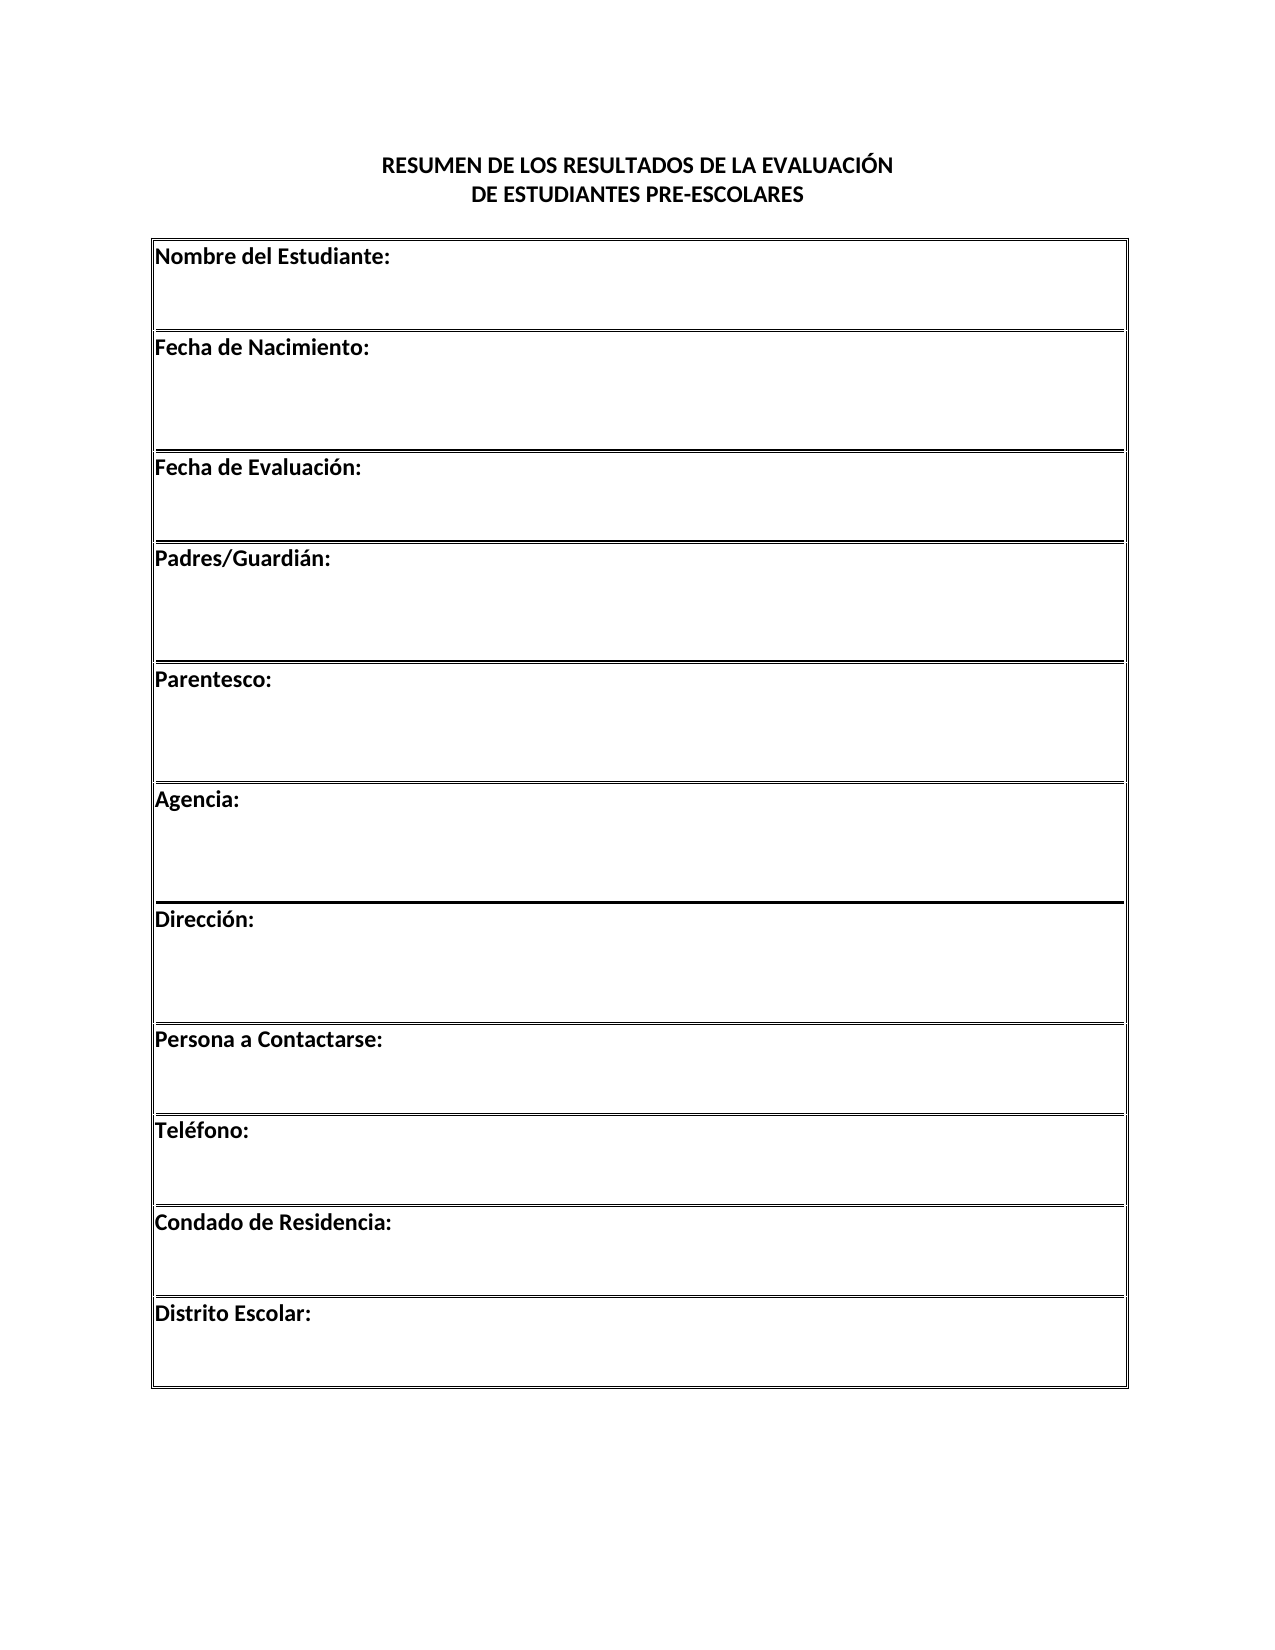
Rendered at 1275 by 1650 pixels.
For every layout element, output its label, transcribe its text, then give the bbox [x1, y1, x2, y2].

text RESUMEN DE LOS RESULTADOS DE LA EVALUACIÓN DE ESTUDIANTES PRE-ESCOLARES [150, 150, 1125, 208]
table_cell Distrito Escolar: [154, 1295, 1126, 1386]
table_cell Agencia: [152, 781, 1127, 901]
table_header Nombre del Estudiante: [154, 241, 1126, 329]
table_cell Persona a Contactarse: [154, 1021, 1126, 1112]
table_cell Fecha de Nacimiento: [152, 329, 1127, 449]
table_cell Dirección: [154, 901, 1126, 1021]
table_cell Condado de Residencia: [154, 1204, 1126, 1294]
table_cell Parentesco: [154, 660, 1126, 781]
table_cell Padres/Guardián: [154, 540, 1126, 660]
table_cell Teléfono: [154, 1113, 1126, 1203]
table_cell Fecha de Evaluación: [154, 449, 1126, 540]
